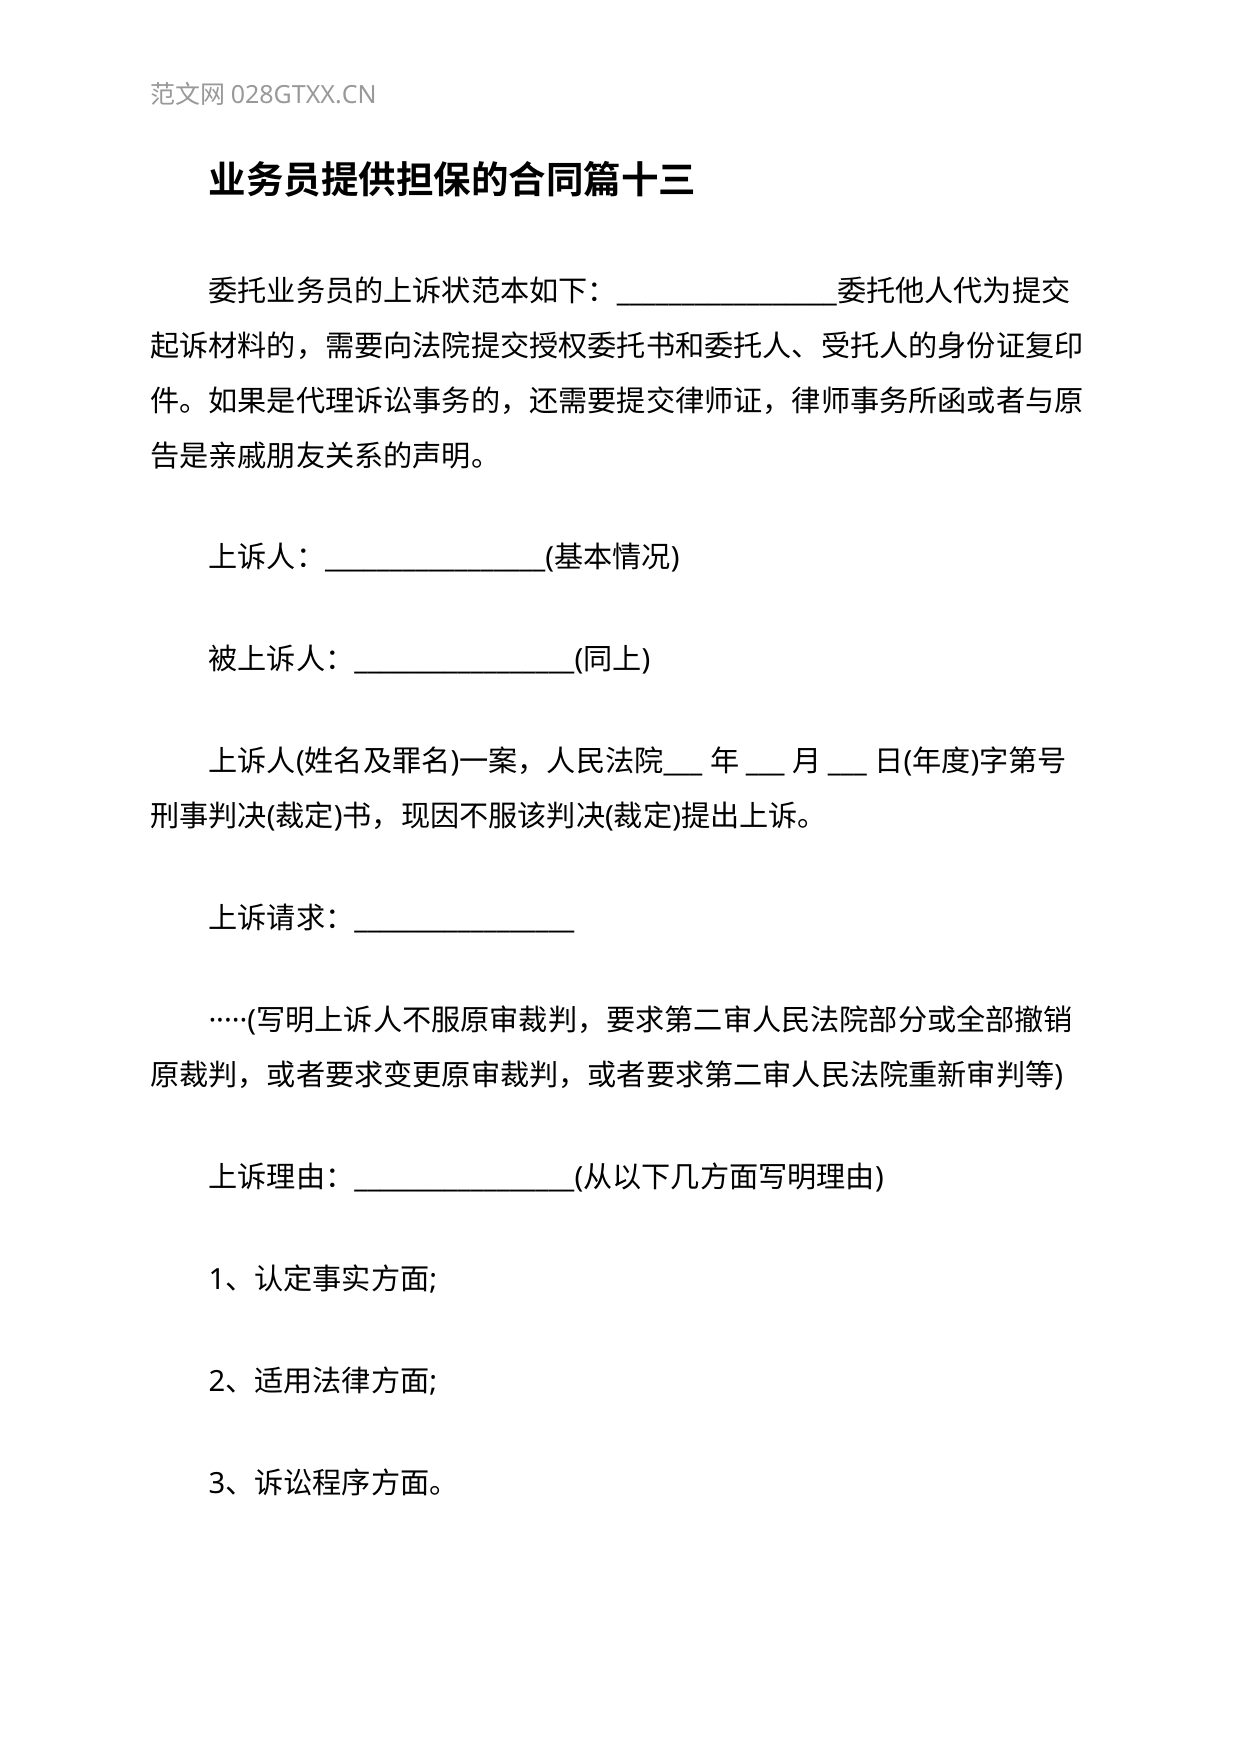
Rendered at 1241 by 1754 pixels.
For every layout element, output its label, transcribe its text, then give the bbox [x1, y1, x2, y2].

text 1、认定事实方面; [150, 1256, 1090, 1298]
text 上诉人(姓名及罪名)一案，人民法院___ 年 ___ 月 ___ 日(年度)字第号刑事判决(裁定)书，现因不服该判决(裁定)提出上诉。 [150, 738, 1090, 835]
text 上诉请求：_________________ [150, 895, 1090, 937]
text 被上诉人：_________________(同上) [150, 636, 1090, 678]
text 业务员提供担保的合同篇十三 [150, 150, 1090, 204]
text 3、诉讼程序方面。 [150, 1460, 1090, 1502]
text 上诉人：_________________(基本情况) [150, 534, 1090, 576]
text 2、适用法律方面; [150, 1358, 1090, 1400]
text 上诉理由：_________________(从以下几方面写明理由) [150, 1154, 1090, 1196]
text 委托业务员的上诉状范本如下：_________________委托他人代为提交起诉材料的，需要向法院提交授权委托书和委托人、受托人的身份证复印件。如果是代理诉讼事务的，还需要提交律师证，律师事务所函或者与原告是亲戚朋友关系的声明。 [150, 267, 1090, 474]
text ·····(写明上诉人不服原审裁判，要求第二审人民法院部分或全部撤销原裁判，或者要求变更原审裁判，或者要求第二审人民法院重新审判等) [150, 997, 1090, 1094]
